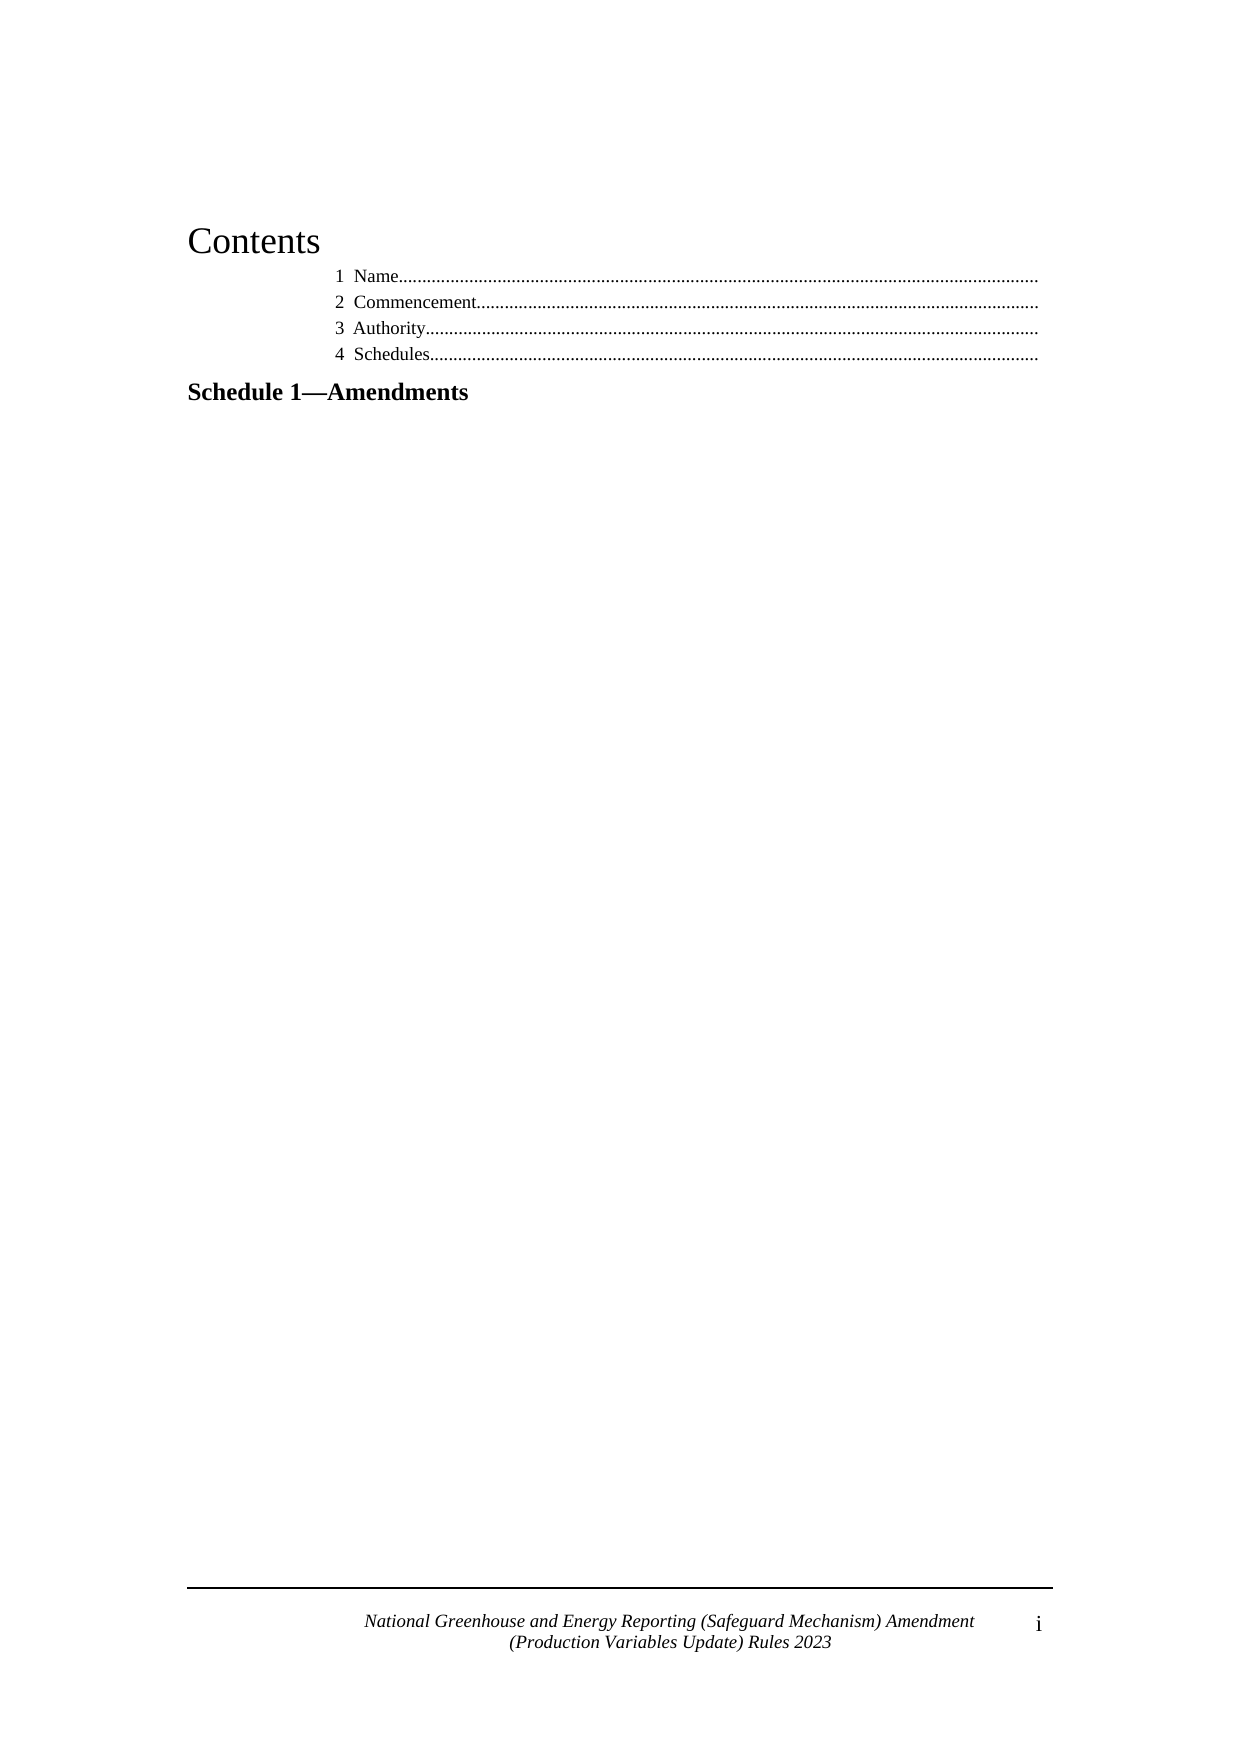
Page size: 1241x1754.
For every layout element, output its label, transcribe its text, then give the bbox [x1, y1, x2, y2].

text Schedule 1—Amendments 2 [187, 377, 994, 405]
text 4 Schedules 1 [335, 342, 994, 364]
text 1 Name 1 [335, 265, 994, 287]
text 3 Authority 1 [335, 317, 994, 338]
text 2 Commencement 1 [335, 291, 994, 313]
text Contents [187, 218, 1053, 261]
